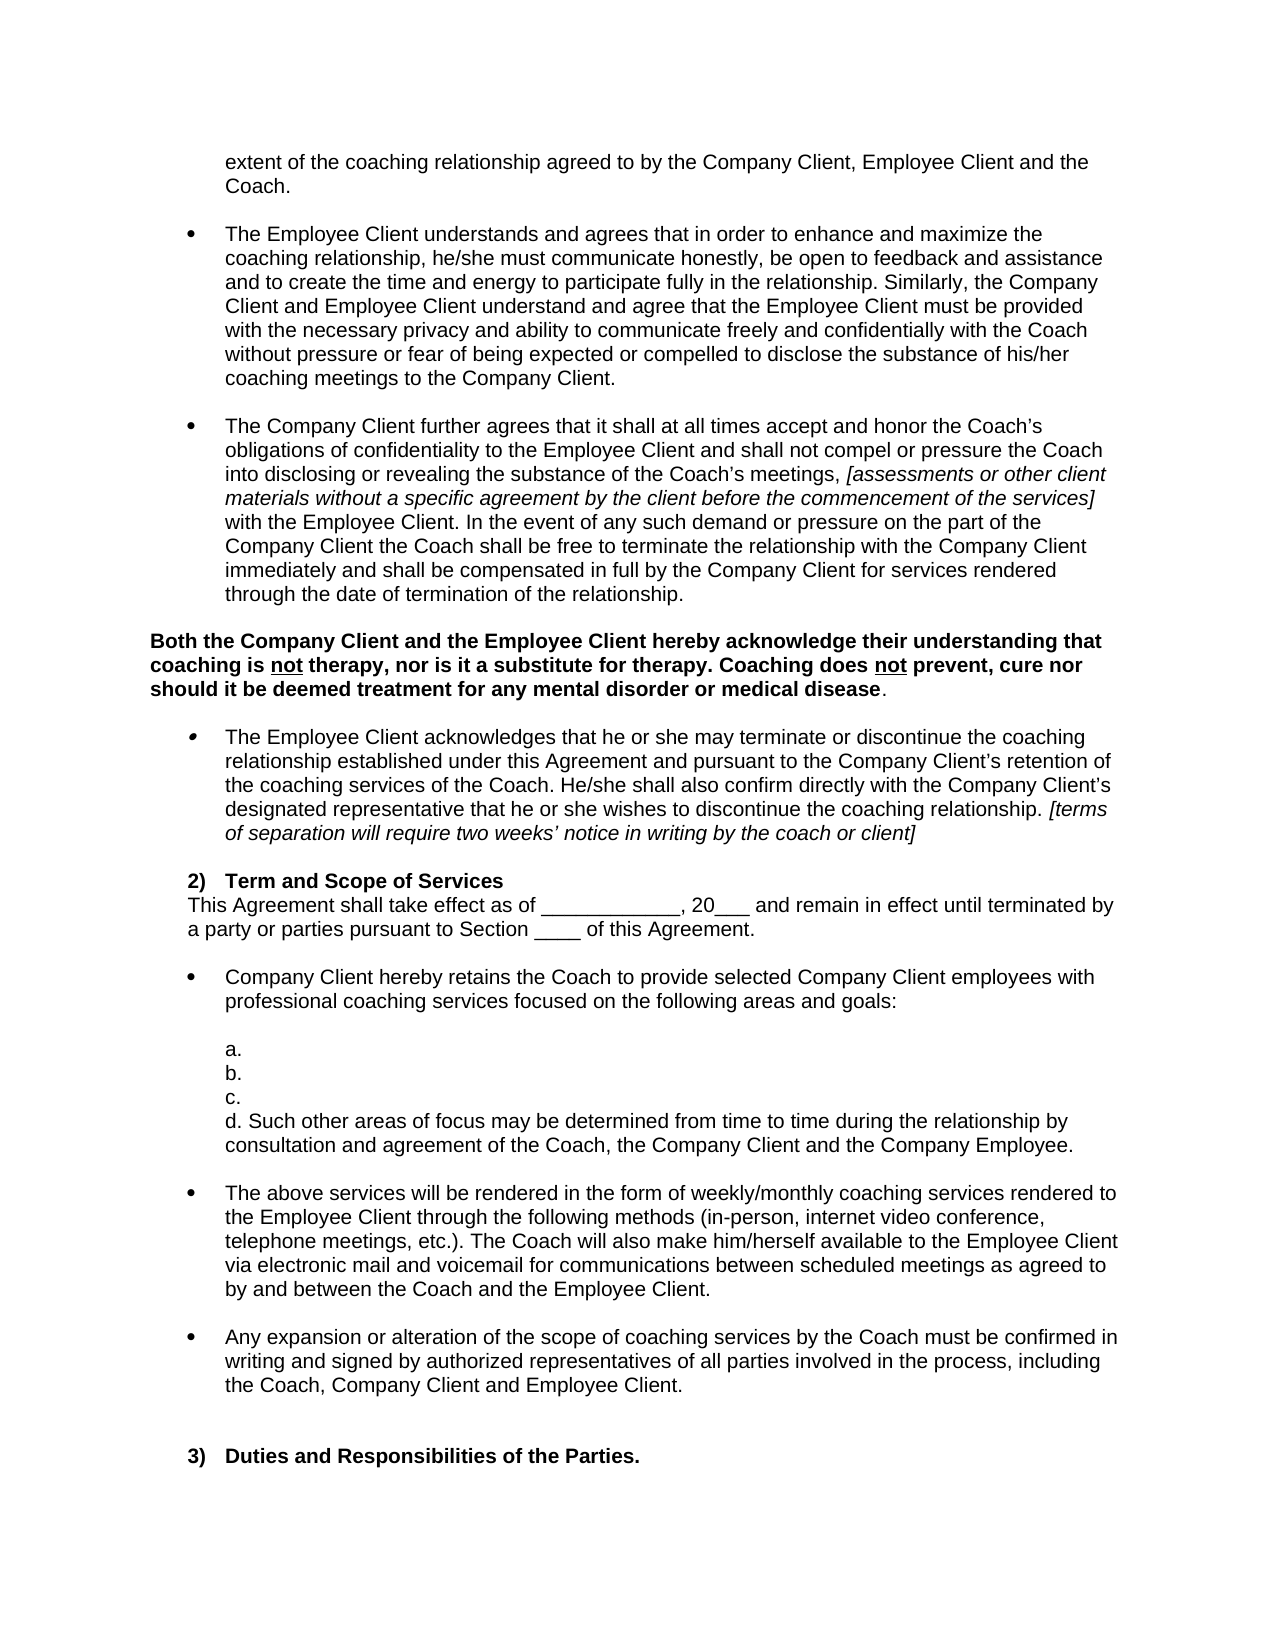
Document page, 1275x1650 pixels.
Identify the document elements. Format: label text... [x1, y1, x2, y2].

list The Employee Client acknowledges that he or she may terminate or discontinue the coaching relationship established under this Agreement and pursuant to the Company Client’s retention of the coaching services of the Coach. He/she shall also confirm directly with the Company Client’s designated representative that he or she wishes to discontinue the coaching relationship. [terms of separation will require two weeks’ notice in writing by the coach or client] [187, 725, 1125, 845]
list Company Client hereby retains the Coach to provide selected Company Client employees with professional coaching services focused on the following areas and goals: [187, 965, 1125, 1013]
list Any expansion or alteration of the scope of coaching services by the Coach must be confirmed in writing and signed by authorized representatives of all parties involved in the process, including the Coach, Company Client and Employee Client. [187, 1324, 1125, 1396]
list The above services will be rendered in the form of weekly/monthly coaching services rendered to the Employee Client through the following methods (in-person, internet video conference, telephone meetings, etc.). The Coach will also make him/herself available to the Employee Client via electronic mail and voicemail for communications between scheduled meetings as agreed to by and between the Coach and the Employee Client. [187, 1181, 1125, 1301]
text Both the Company Client and the Employee Client hereby acknowledge their understanding that coaching is not therapy, nor is it a substitute for therapy. Coaching does not prevent, cure nor should it be deemed treatment for any mental disorder or medical disease. [150, 629, 1125, 701]
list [187, 150, 1125, 198]
list Duties and Responsibilities of the Parties. [187, 1444, 1125, 1468]
text b. [225, 1061, 1125, 1085]
text c. [225, 1085, 1125, 1109]
list The Employee Client understands and agrees that in order to enhance and maximize the coaching relationship, he/she must communicate honestly, be open to feedback and assistance and to create the time and energy to participate fully in the relationship. Similarly, the Company Client and Employee Client understand and agree that the Employee Client must be provided with the necessary privacy and ability to communicate freely and confidentially with the Coach without pressure or fear of being expected or compelled to disclose the substance of his/her coaching meetings to the Company Client. [187, 222, 1125, 390]
text a. [225, 1037, 1125, 1061]
list Term and Scope of Services [187, 869, 1125, 893]
list The Company Client further agrees that it shall at all times accept and honor the Coach’s obligations of confidentiality to the Employee Client and shall not compel or pressure the Coach into disclosing or revealing the substance of the Coach’s meetings, [assessments or other client materials without a specific agreement by the client before the commencement of the services] with the Employee Client. In the event of any such demand or pressure on the part of the Company Client the Coach shall be free to terminate the relationship with the Company Client immediately and shall be compensated in full by the Company Client for services rendered through the date of termination of the relationship. [187, 414, 1125, 605]
text d. Such other areas of focus may be determined from time to time during the relationship by consultation and agreement of the Coach, the Company Client and the Company Employee. [225, 1109, 1125, 1157]
text This Agreement shall take effect as of ____________, 20___ and remain in effect until terminated by a party or parties pursuant to Section ____ of this Agreement. [187, 893, 1125, 941]
